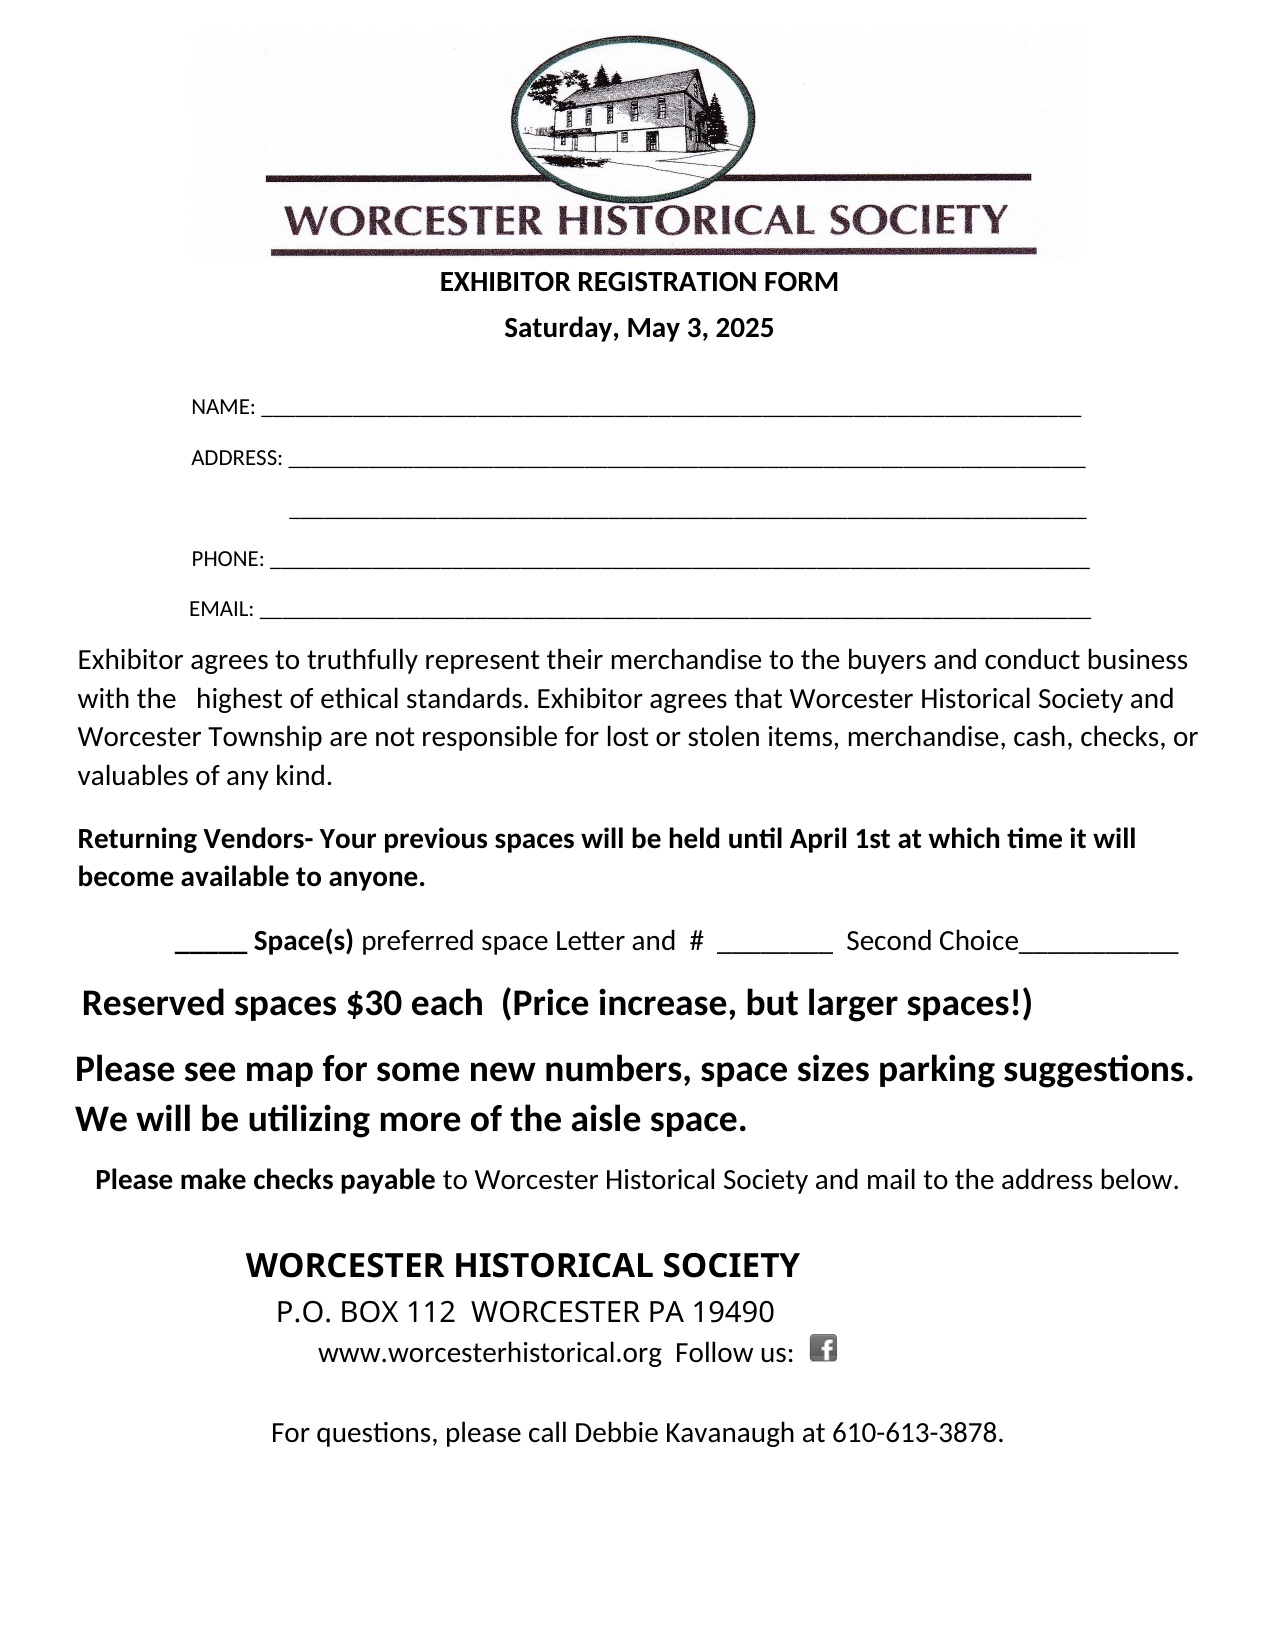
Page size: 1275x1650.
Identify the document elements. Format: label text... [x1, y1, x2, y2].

text Reserved spaces $30 each (Price increase, but larger spaces!) [75, 979, 1200, 1025]
text Please make checks payable to Worcester Historical Society and mail to the address below. [76, 1161, 1199, 1196]
text _____ Space(s) preferred space Letter and # ________ Second Choice___________ [174, 922, 1200, 958]
text EMAIL: _________________________________________________________________________ [75, 594, 1200, 622]
text ADDRESS: ______________________________________________________________________ [75, 443, 1200, 471]
text ______________________________________________________________________ [75, 494, 1200, 522]
text Saturday, May 3, 2025 [79, 309, 1200, 344]
text Exhibitor agrees to truthfully represent their merchandise to the buyers and conduct business with the highest of ethical standards. Exhibitor agrees that Worcester Historical Society and Worcester Township are not responsible for lost or stolen items, merchandise, cash, checks, or valuables of any kind. [77, 641, 1200, 792]
picture [809, 1334, 838, 1363]
text www.worcesterhistorical.org Follow us: [246, 1337, 1200, 1369]
text PHONE: ________________________________________________________________________ [75, 544, 1200, 572]
text For questions, please call Debbie Kavanaugh at 610-613-3878. [76, 1414, 1200, 1450]
text Returning Vendors- Your previous spaces will be held until April 1st at which time it will become available to anyone. [77, 820, 1200, 894]
text NAME: ________________________________________________________________________ [75, 392, 1200, 420]
text Please see map for some new numbers, space sizes parking suggestions. We will be utilizing more of the aisle space. [75, 1045, 1200, 1141]
text WORCESTER HISTORICAL SOCIETY [246, 1245, 1200, 1286]
text P.O. BOX 112 WORCESTER PA 19490 [246, 1293, 1200, 1329]
picture [191, 30, 1084, 260]
